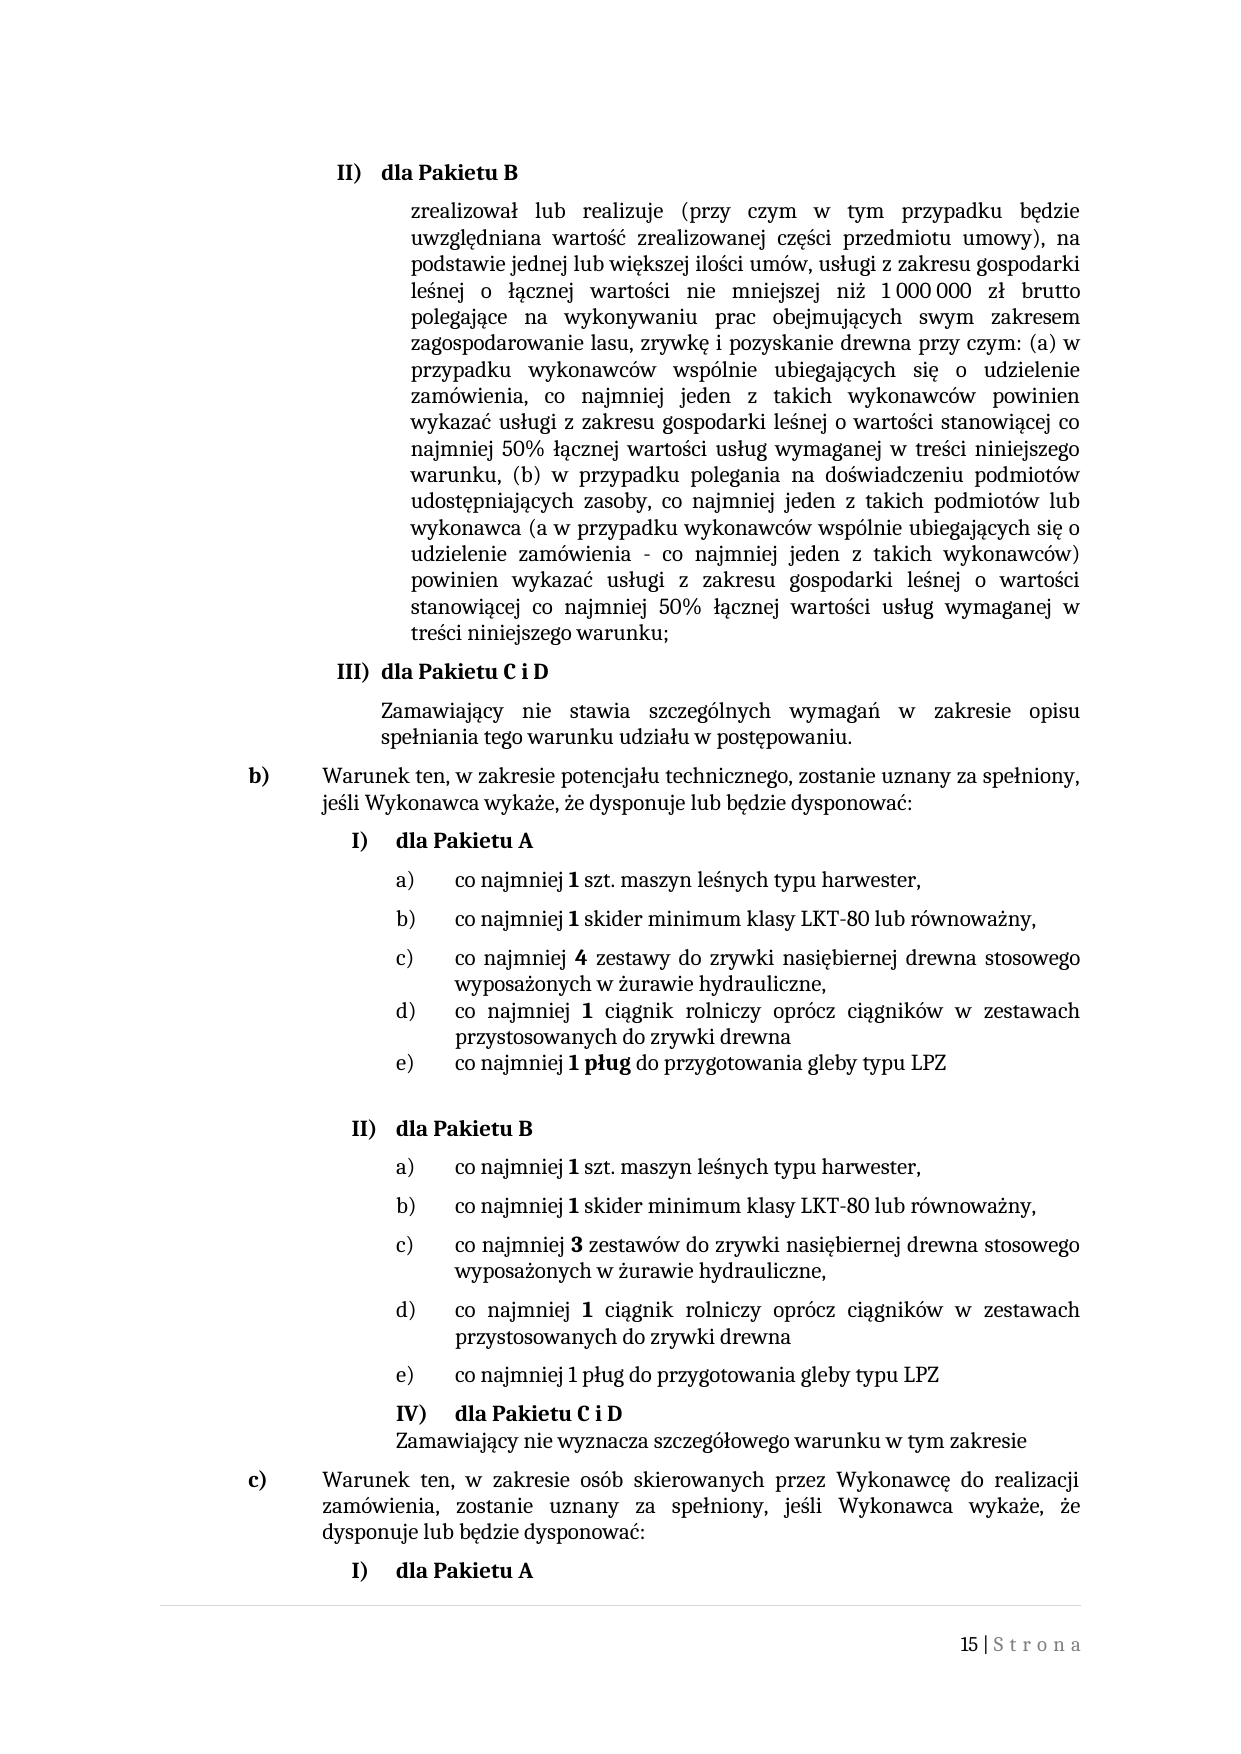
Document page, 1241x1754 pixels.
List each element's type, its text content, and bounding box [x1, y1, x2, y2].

text b) co najmniej 1 skider minimum klasy LKT-80 lub równoważny, [396, 1193, 1081, 1219]
text II) dla Pakietu B [337, 159, 1081, 186]
text III) dla Pakietu C i D [337, 659, 1081, 685]
text a) co najmniej 1 szt. maszyn leśnych typu harwester, [396, 867, 1081, 893]
text d) co najmniej 1 ciągnik rolniczy oprócz ciągników w zestawach przystosowanych do zrywki drewna [396, 997, 1081, 1050]
text I) dla Pakietu A [351, 828, 1081, 854]
text II) dla Pakietu B [351, 1115, 1081, 1142]
text Zamawiający nie stawia szczególnych wymagań w zakresie opisu spełniania tego warunku udziału w postępowaniu. [381, 698, 1081, 750]
text e) co najmniej 1 pług do przygotowania gleby typu LPZ [337, 1050, 1081, 1076]
text e) co najmniej 1 pług do przygotowania gleby typu LPZ [396, 1362, 1081, 1389]
text IV) dla Pakietu C i D [159, 1401, 1081, 1427]
text c) co najmniej 4 zestawy do zrywki nasiębiernej drewna stosowego wyposażonych w żurawie hydrauliczne, [396, 945, 1081, 997]
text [411, 198, 1081, 646]
text d) co najmniej 1 ciągnik rolniczy oprócz ciągników w zestawach przystosowanych do zrywki drewna [396, 1297, 1081, 1350]
text Zamawiający nie wyznacza szczegółowego warunku w tym zakresie [292, 1427, 1081, 1454]
text a) co najmniej 1 szt. maszyn leśnych typu harwester, [396, 1154, 1081, 1181]
text b) co najmniej 1 skider minimum klasy LKT-80 lub równoważny, [396, 906, 1081, 932]
text I) dla Pakietu A [351, 1558, 1081, 1584]
text c) co najmniej 3 zestawów do zrywki nasiębiernej drewna stosowego wyposażonych w żurawie hydrauliczne, [396, 1232, 1081, 1284]
text c) Warunek ten, w zakresie osób skierowanych przez Wykonawcę do realizacji zamówienia, zostanie uznany za spełniony, jeśli Wykonawca wykaże, że dysponuje lub będzie dysponować: [248, 1466, 1081, 1545]
text b) Warunek ten, w zakresie potencjału technicznego, zostanie uznany za spełniony, jeśli Wykonawca wykaże, że dysponuje lub będzie dysponować: [248, 763, 1081, 816]
